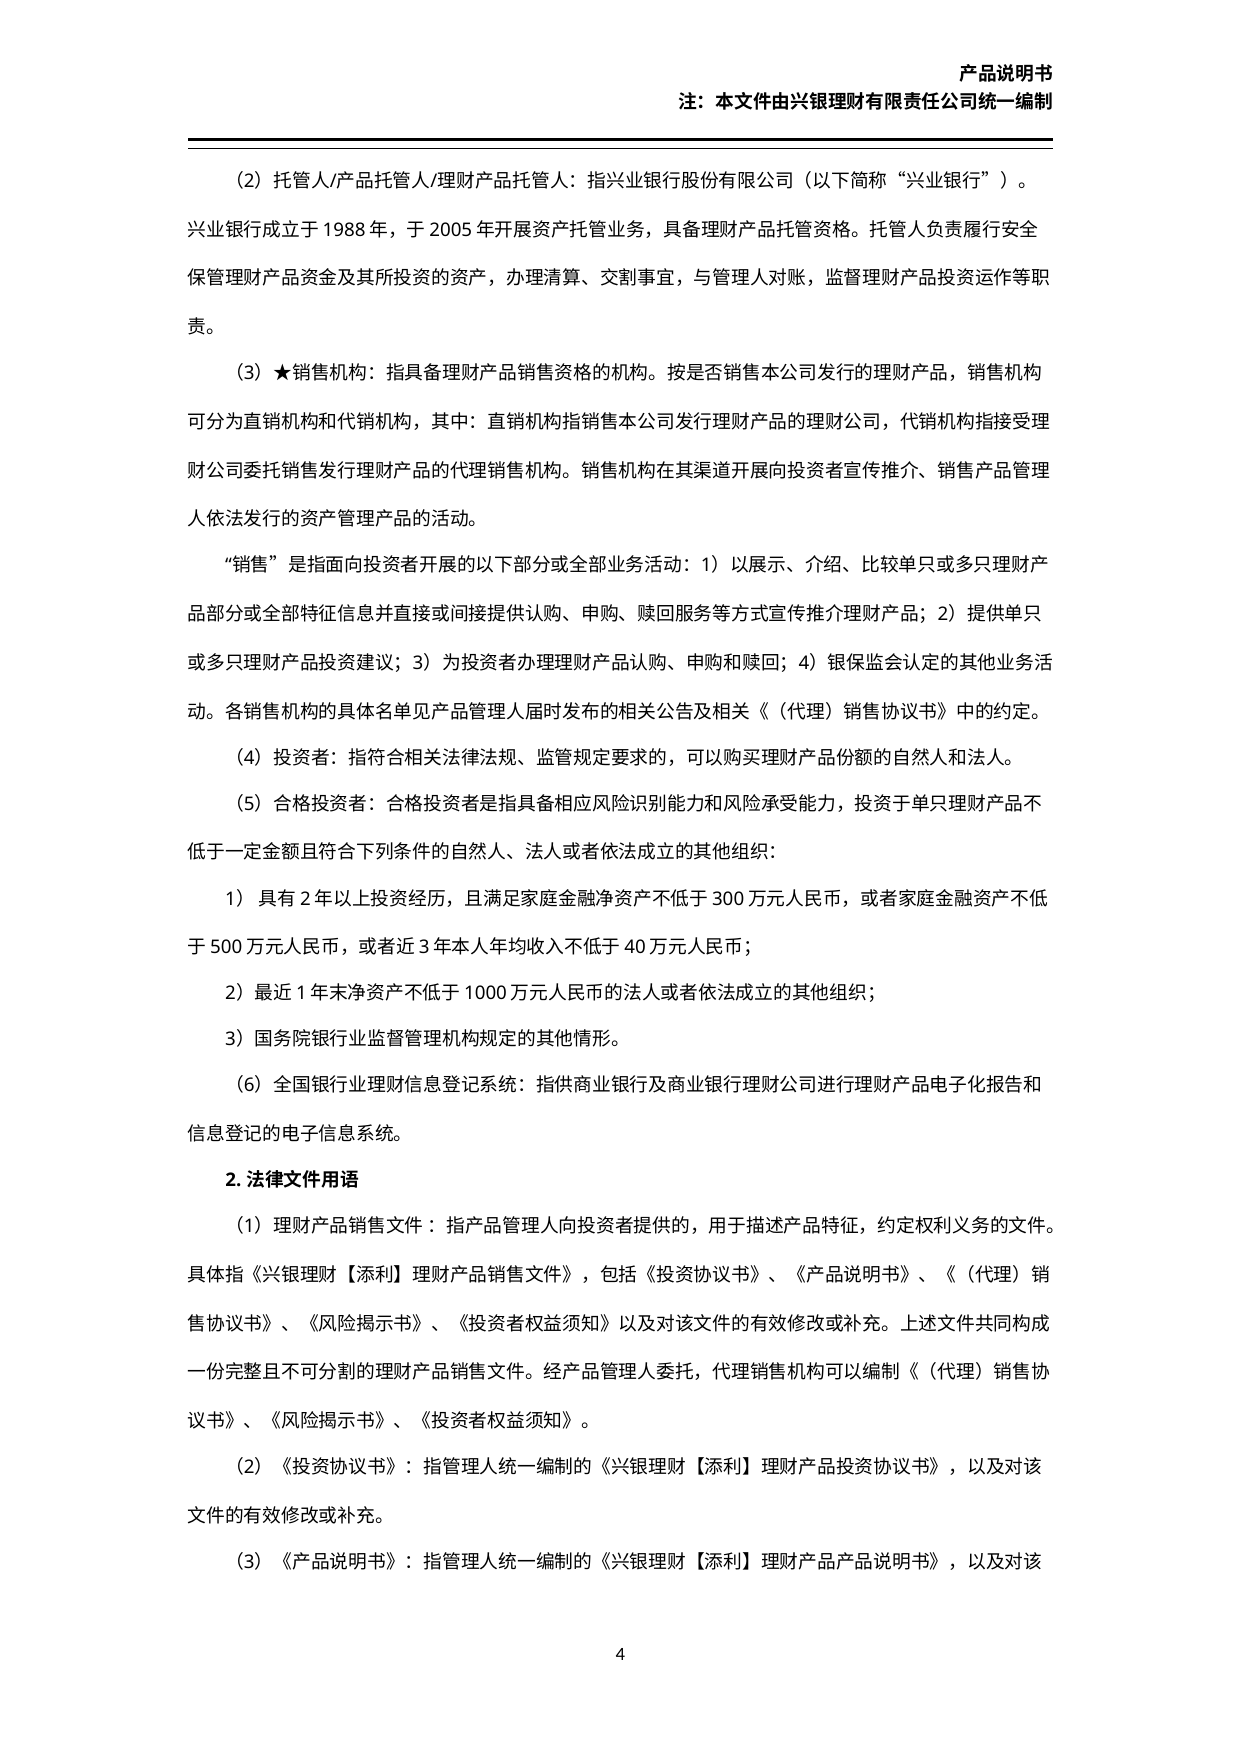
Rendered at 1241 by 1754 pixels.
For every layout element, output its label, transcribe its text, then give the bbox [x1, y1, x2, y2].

text 2. 法律文件用语 [187, 1162, 1053, 1195]
text 2）最近1年末净资产不低于1000万元人民币的法人或者依法成立的其他组织； [187, 975, 1053, 1008]
text （2）《投资协议书》：指管理人统一编制的《兴银理财【添利】理财产品投资协议书》，以及对该文件的有效修改或补充。 [187, 1449, 1053, 1531]
text （1）理财产品销售文件 ：指产品管理人向投资者提供的，用于描述产品特征，约定权利义务的文件。具体指《兴银理财【添利】理财产品销售文件》，包括《投资协议书》、《产品说明书》、《（代理）销售协议书》、《风险揭示书》、《投资者权益须知》以及对该文件的有效修改或补充。上述文件共同构成一份完整且不可分割的理财产品销售文件。经产品管理人委托，代理销售机构可以编制《（代理）销售协议书》、《风险揭示书》、《投资者权益须知》。 [187, 1208, 1053, 1436]
text （5）合格投资者：合格投资者是指具备相应风险识别能力和风险承受能力，投资于单只理财产品不低于一定金额且符合下列条件的自然人、法人或者依法成立的其他组织： [187, 786, 1053, 867]
text “销售”是指面向投资者开展的以下部分或全部业务活动：1）以展示、介绍、比较单只或多只理财产品部分或全部特征信息并直接或间接提供认购、申购、赎回服务等方式宣传推介理财产品；2）提供单只或多只理财产品投资建议；3）为投资者办理理财产品认购、申购和赎回；4）银保监会认定的其他业务活动。各销售机构的具体名单见产品管理人届时发布的相关公告及相关《（代理）销售协议书》中的约定。 [187, 547, 1053, 726]
text （2）托管人/产品托管人/理财产品托管人：指兴业银行股份有限公司（以下简称“兴业银行”）。兴业银行成立于1988年，于2005年开展资产托管业务，具备理财产品托管资格。托管人负责履行安全保管理财产品资金及其所投资的资产，办理清算、交割事宜，与管理人对账，监督理财产品投资运作等职责。 [187, 163, 1053, 342]
text （6）全国银行业理财信息登记系统：指供商业银行及商业银行理财公司进行理财产品电子化报告和信息登记的电子信息系统。 [187, 1067, 1053, 1149]
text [187, 1544, 1053, 1577]
text （3）★销售机构：指具备理财产品销售资格的机构。按是否销售本公司发行的理财产品，销售机构可分为直销机构和代销机构，其中：直销机构指销售本公司发行理财产品的理财公司，代销机构指接受理财公司委托销售发行理财产品的代理销售机构。销售机构在其渠道开展向投资者宣传推介、销售产品管理人依法发行的资产管理产品的活动。 [187, 355, 1053, 534]
text （4）投资者：指符合相关法律法规、监管规定要求的，可以购买理财产品份额的自然人和法人。 [187, 740, 1053, 772]
text 1） 具有2年以上投资经历，且满足家庭金融净资产不低于300万元人民币，或者家庭金融资产不低于500万元人民币，或者近3年本人年均收入不低于40万元人民币； [187, 881, 1053, 962]
text 3）国务院银行业监督管理机构规定的其他情形。 [187, 1021, 1053, 1054]
